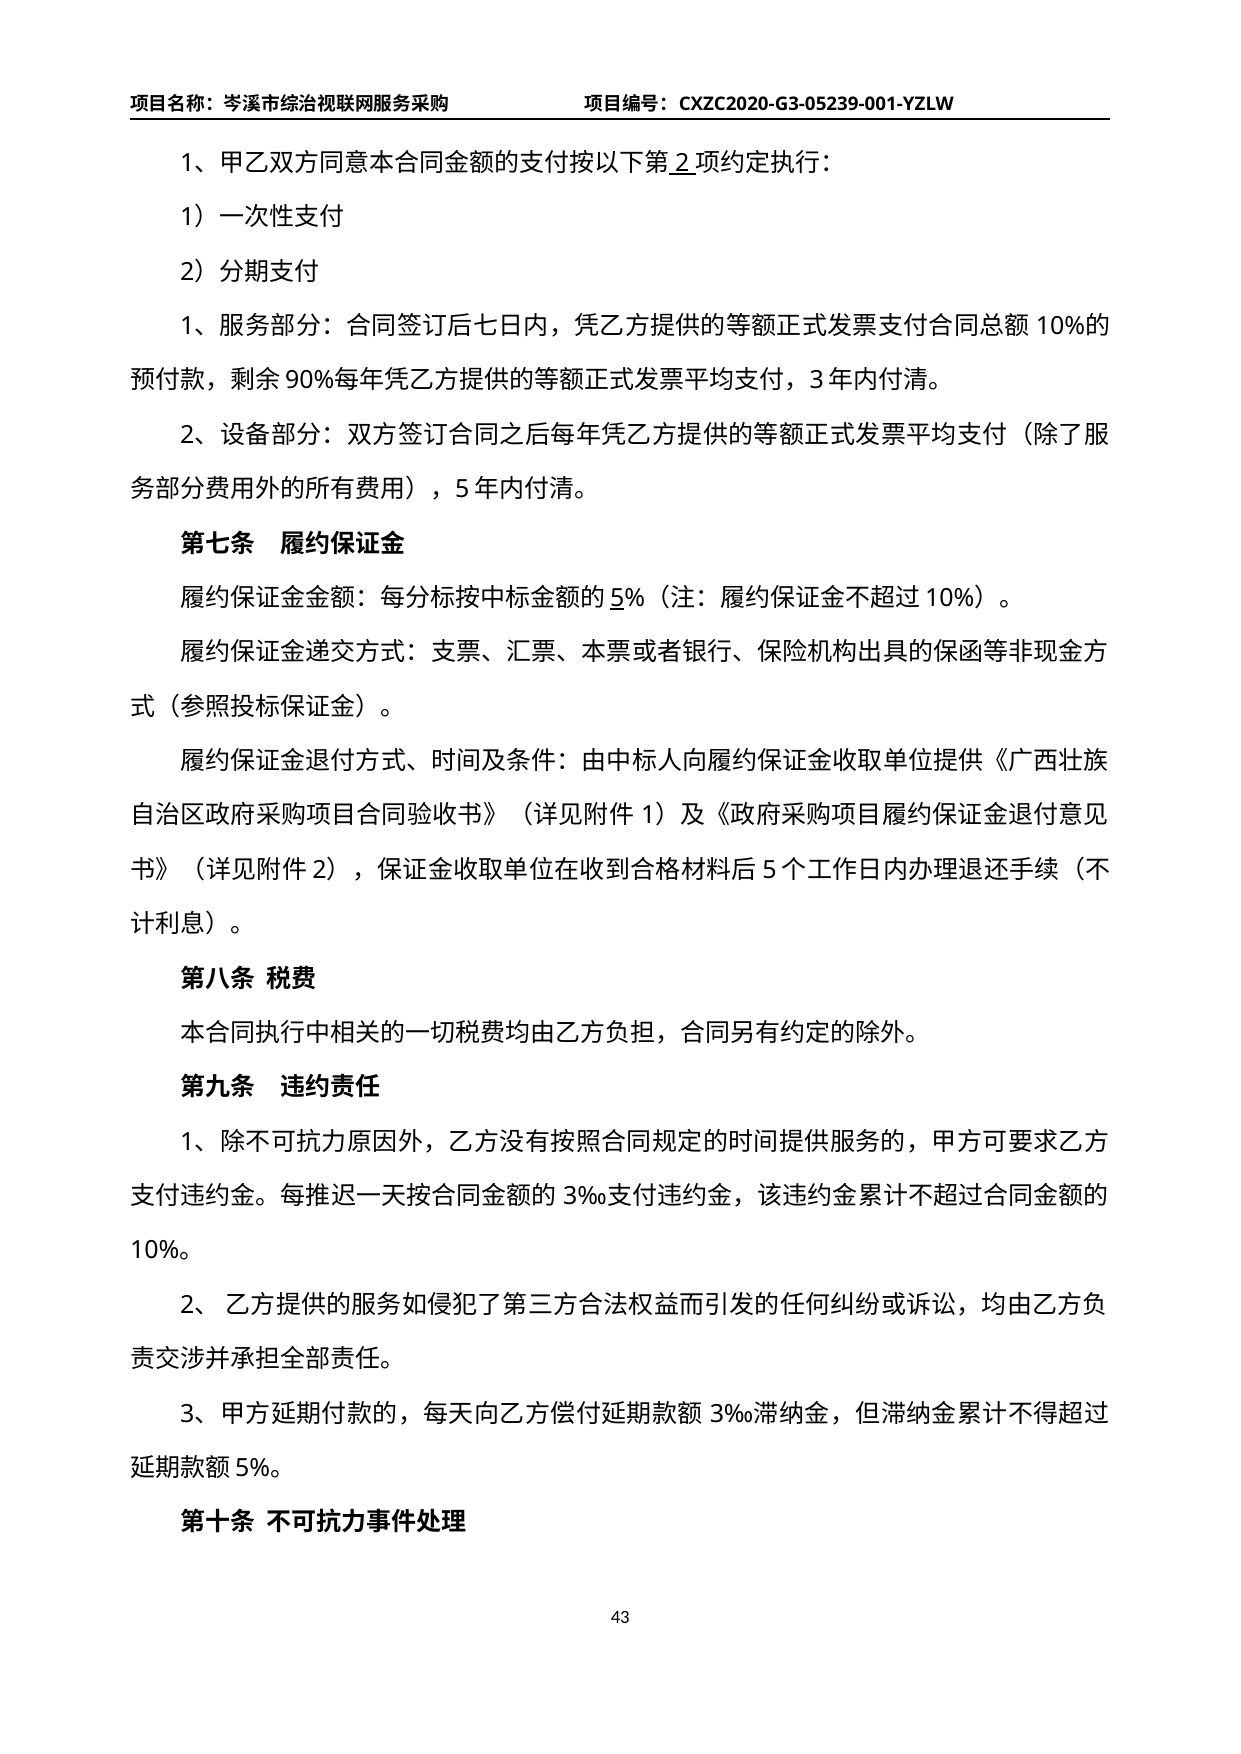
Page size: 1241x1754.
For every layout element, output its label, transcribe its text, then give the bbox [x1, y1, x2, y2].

text 履约保证金退付方式、时间及条件：由中标人向履约保证金收取单位提供《广西壮族自治区政府采购项目合同验收书》（详见附件1）及《政府采购项目履约保证金退付意见书》（详见附件2），保证金收取单位在收到合格材料后5个工作日内办理退还手续（不计利息）。 [130, 741, 1110, 940]
text 2、设备部分：双方签订合同之后每年凭乙方提供的等额正式发票平均支付（除了服务部分费用外的所有费用），5年内付清。 [130, 414, 1110, 505]
text 第九条 违约责任 [130, 1067, 1110, 1103]
text 1、除不可抗力原因外，乙方没有按照合同规定的时间提供服务的，甲方可要求乙方支付违约金。每推迟一天按合同金额的3‰支付违约金，该违约金累计不超过合同金额的10%。 [130, 1121, 1110, 1266]
text 第十条 不可抗力事件处理 [130, 1502, 1110, 1538]
text 1、服务部分：合同签订后七日内，凭乙方提供的等额正式发票支付合同总额10%的预付款，剩余90%每年凭乙方提供的等额正式发票平均支付，3年内付清。 [130, 306, 1110, 396]
text 履约保证金金额：每分标按中标金额的5%（注：履约保证金不超过10%）。 [130, 577, 1110, 614]
text 本合同执行中相关的一切税费均由乙方负担，合同另有约定的除外。 [130, 1012, 1110, 1049]
text 2、 乙方提供的服务如侵犯了第三方合法权益而引发的任何纠纷或诉讼，均由乙方负责交涉并承担全部责任。 [130, 1284, 1110, 1375]
text 3、甲方延期付款的，每天向乙方偿付延期款额3‰滞纳金，但滞纳金累计不得超过延期款额5%。 [130, 1393, 1110, 1484]
text 履约保证金递交方式：支票、汇票、本票或者银行、保险机构出具的保函等非现金方式（参照投标保证金）。 [130, 632, 1110, 722]
text 1、甲乙双方同意本合同金额的支付按以下第 2 项约定执行： [130, 142, 1110, 179]
text 1）一次性支付 [130, 197, 1110, 233]
text 2）分期支付 [130, 251, 1110, 287]
text 第七条 履约保证金 [130, 523, 1110, 559]
text 第八条 税费 [130, 958, 1110, 994]
